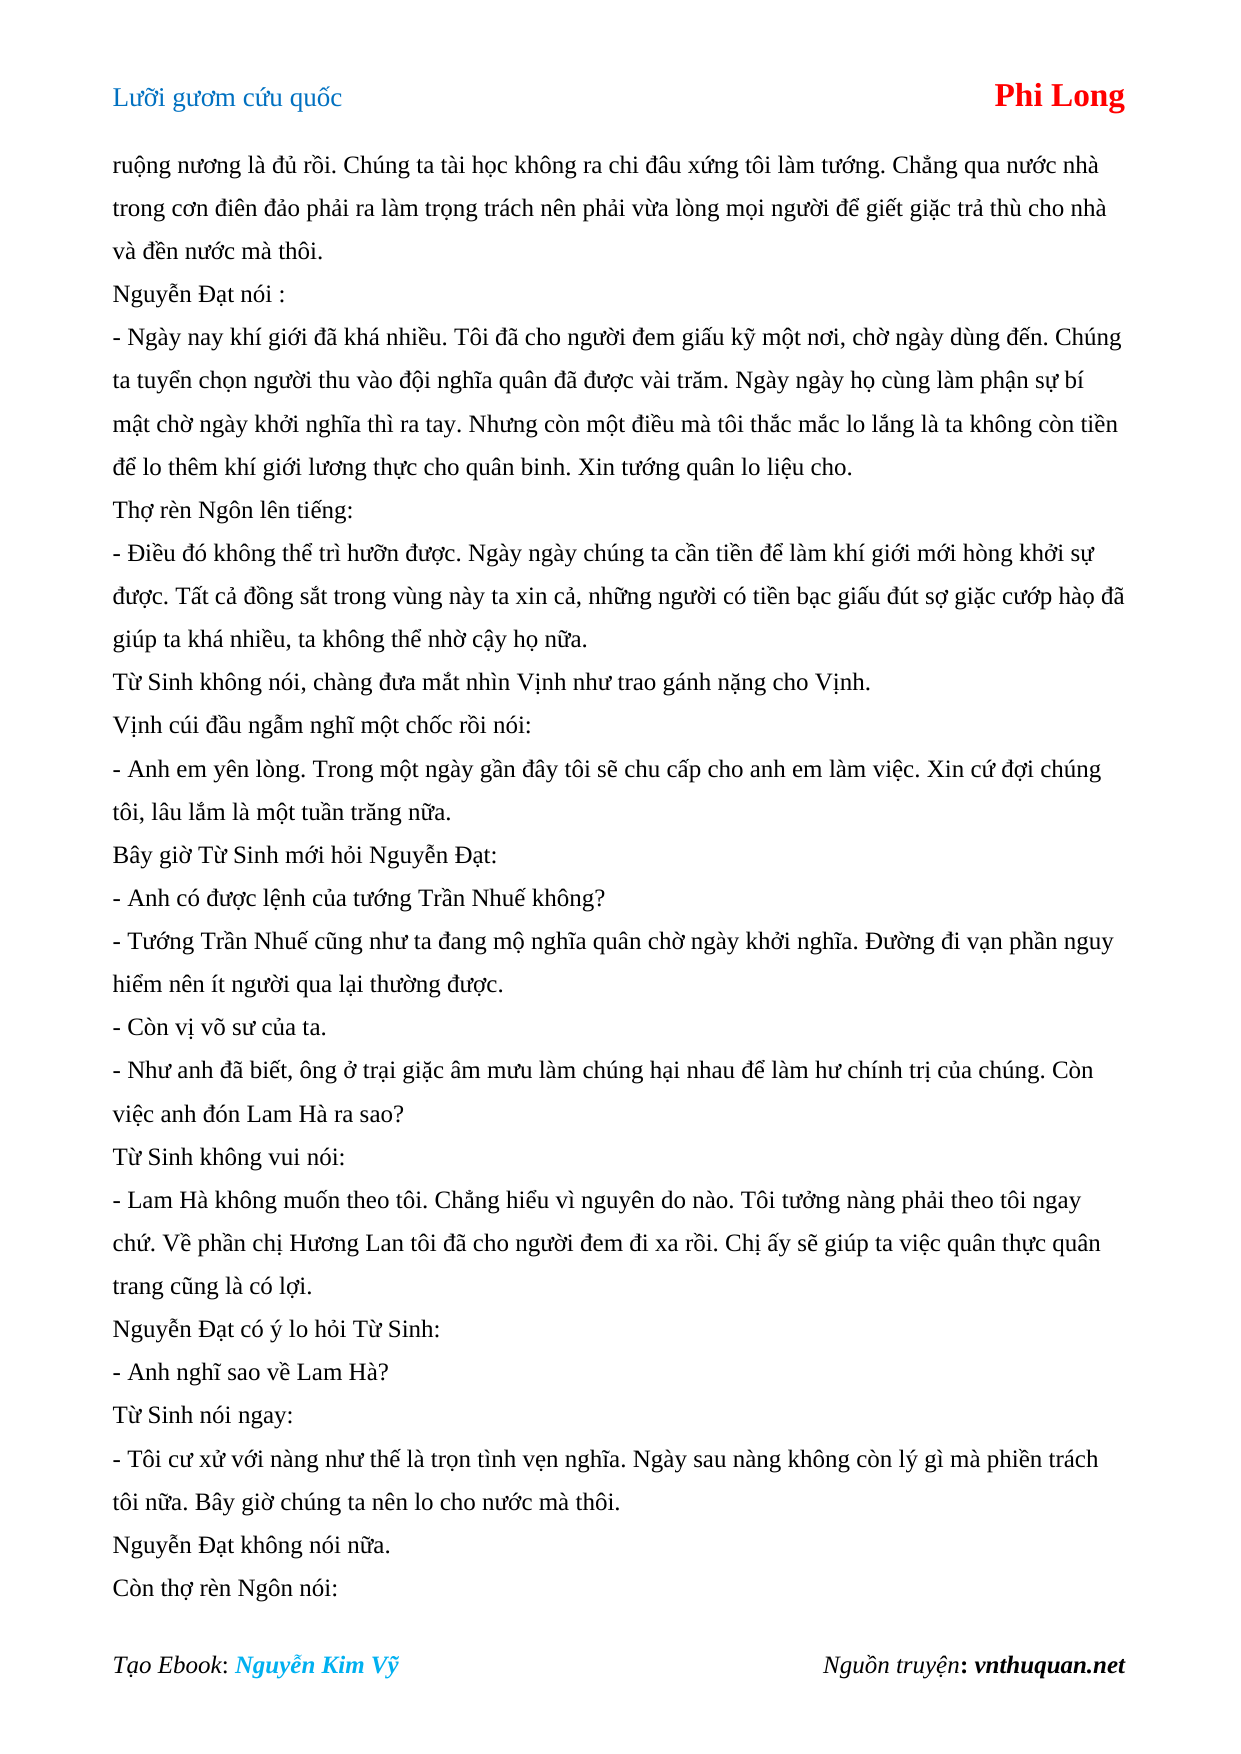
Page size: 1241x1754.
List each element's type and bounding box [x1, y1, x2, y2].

text [112, 150, 1128, 1602]
